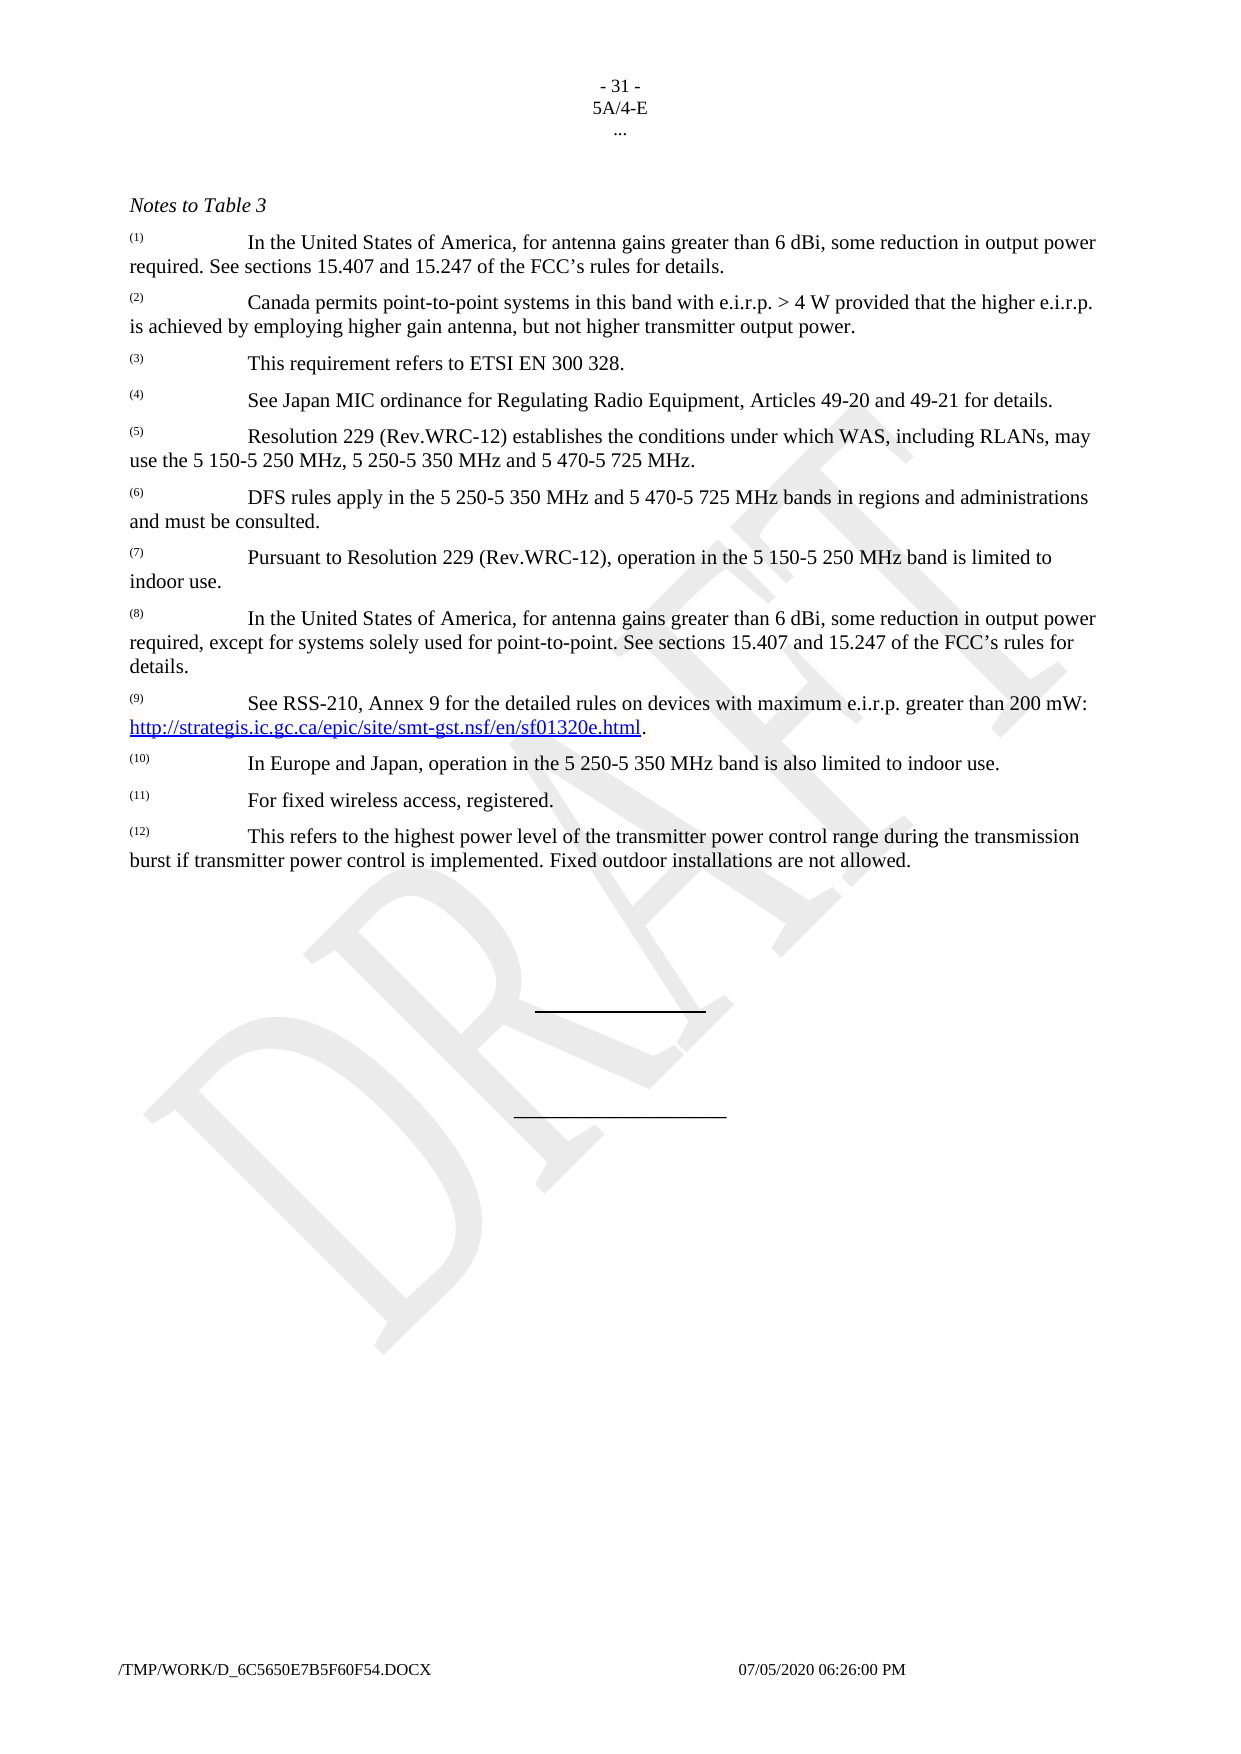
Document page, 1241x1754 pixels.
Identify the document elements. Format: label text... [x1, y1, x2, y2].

text _________________ [118, 1092, 1122, 1121]
table_header Notes to Table 3 (1) In the United States of America, for antenna gains greater than 6 dBi, some reduction in output power required. See sections 15.407 and 15.247 of the FCC’s rules for details. (2) Canada permits point-to-point systems in this band with e.i.r.p. > 4 W provided that the higher e.i.r.p. is achieved by employing higher gain antenna, but not higher transmitter output power. (3) This requirement refers to ETSI EN 300 328. (4) See Japan MIC ordinance for Regulating Radio Equipment, Articles 49-20 and 49-21 for details. (5) Resolution 229 (Rev.WRC-12) establishes the conditions under which WAS, including RLANs, may use the 5 150-5 250 MHz, 5 250-5 350 MHz and 5 470-5 725 MHz. (6) DFS rules apply in the 5 250-5 350 MHz and 5 470-5 725 MHz bands in regions and administrations and must be consulted. (7) Pursuant to Resolution 229 (Rev.WRC-12), operation in the 5 150-5 250 MHz band is limited to indoor use. (8) In the United States of America, for antenna gains greater than 6 dBi, some reduction in output power required, except for systems solely used for point-to-point. See sections 15.407 and 15.247 of the FCC’s rules for details. (9) See RSS-210, Annex 9 for the detailed rules on devices with maximum e.i.r.p. greater than 200 mW: http://strategis.ic.gc.ca/epic/site/smt-gst.nsf/en/sf01320e.html. (10) In Europe and Japan, operation in the 5 250-5 350 MHz band is also limited to indoor use. (11) For fixed wireless access, registered. (12) This refers to the highest power level of the transmitter power control range during the transmission burst if transmitter power control is implemented. Fixed outdoor installations are not allowed. [118, 189, 1122, 872]
